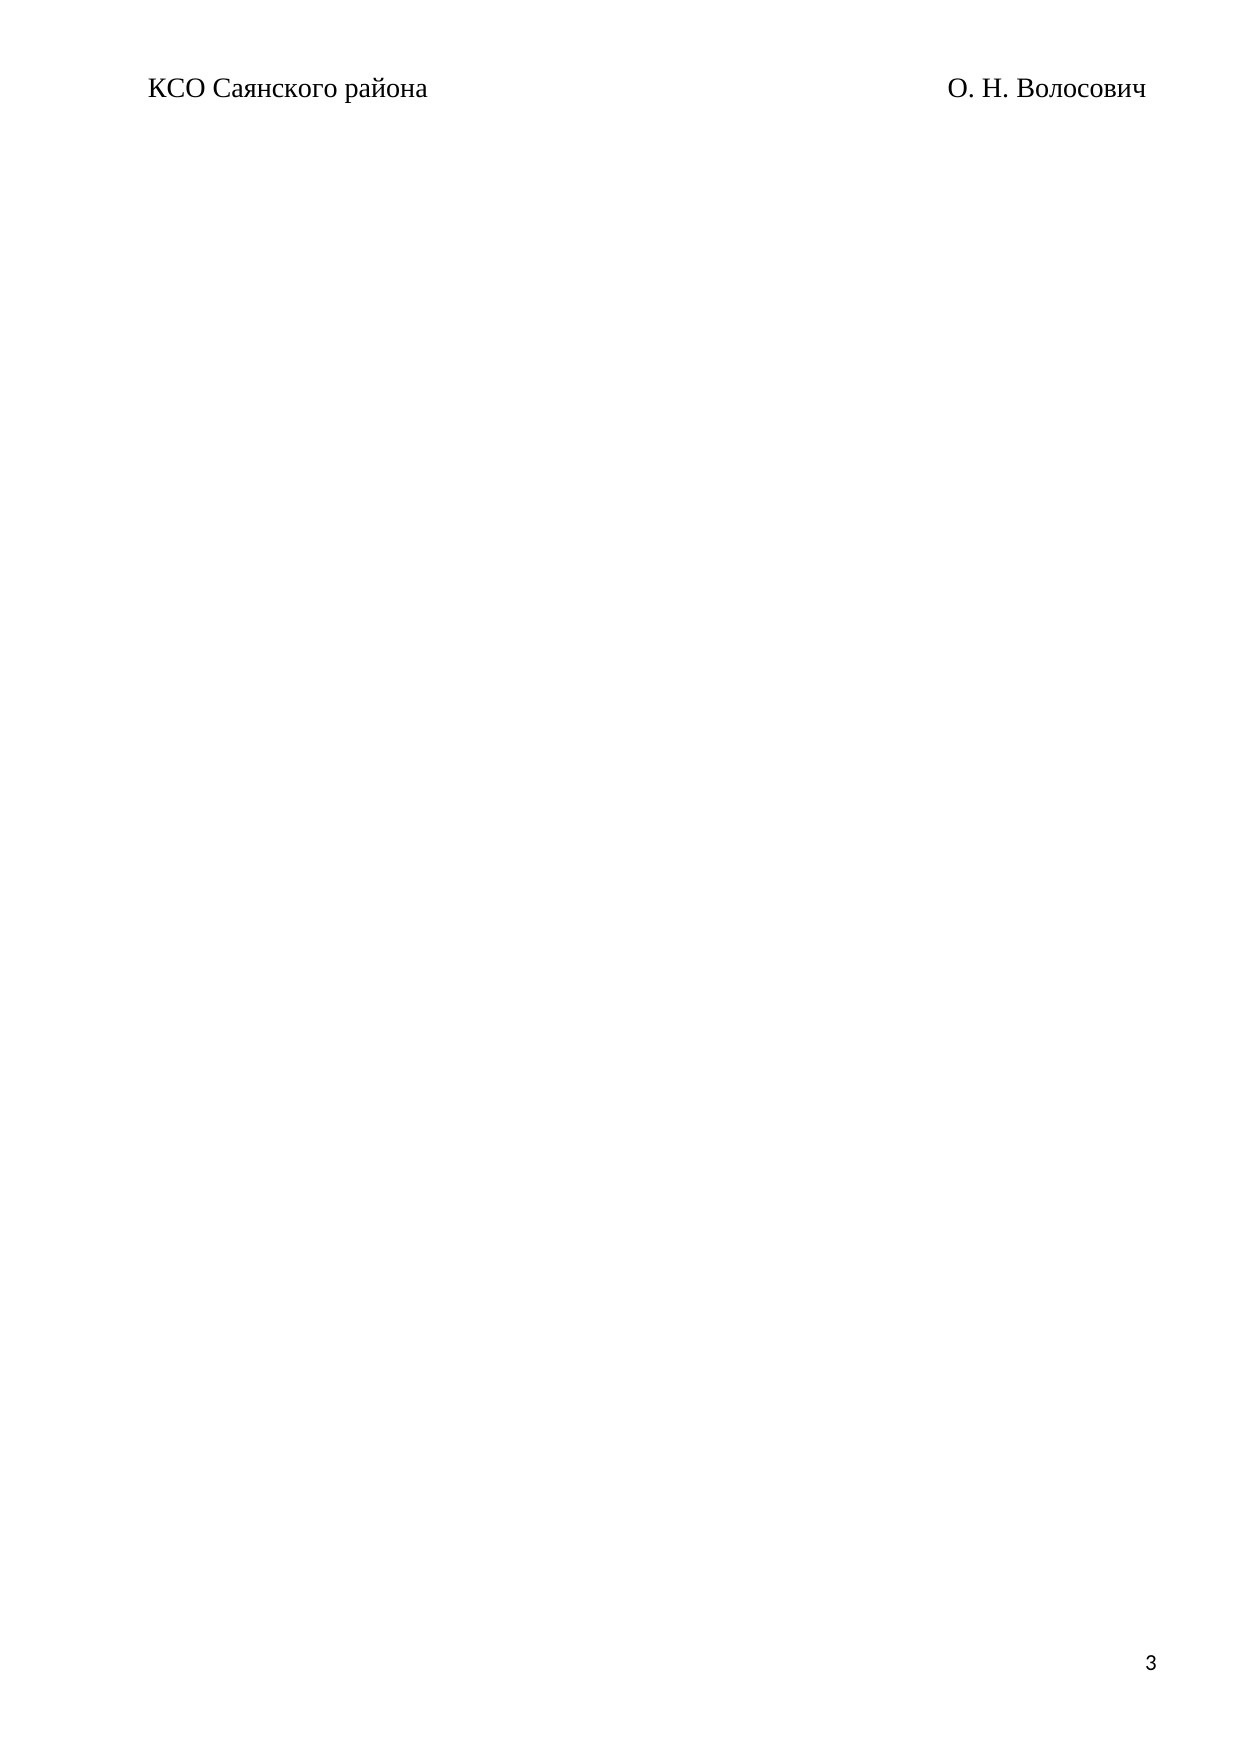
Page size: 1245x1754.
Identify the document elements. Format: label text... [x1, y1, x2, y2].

text КСО Саянского района О. Н. Волосович [148, 71, 1156, 103]
